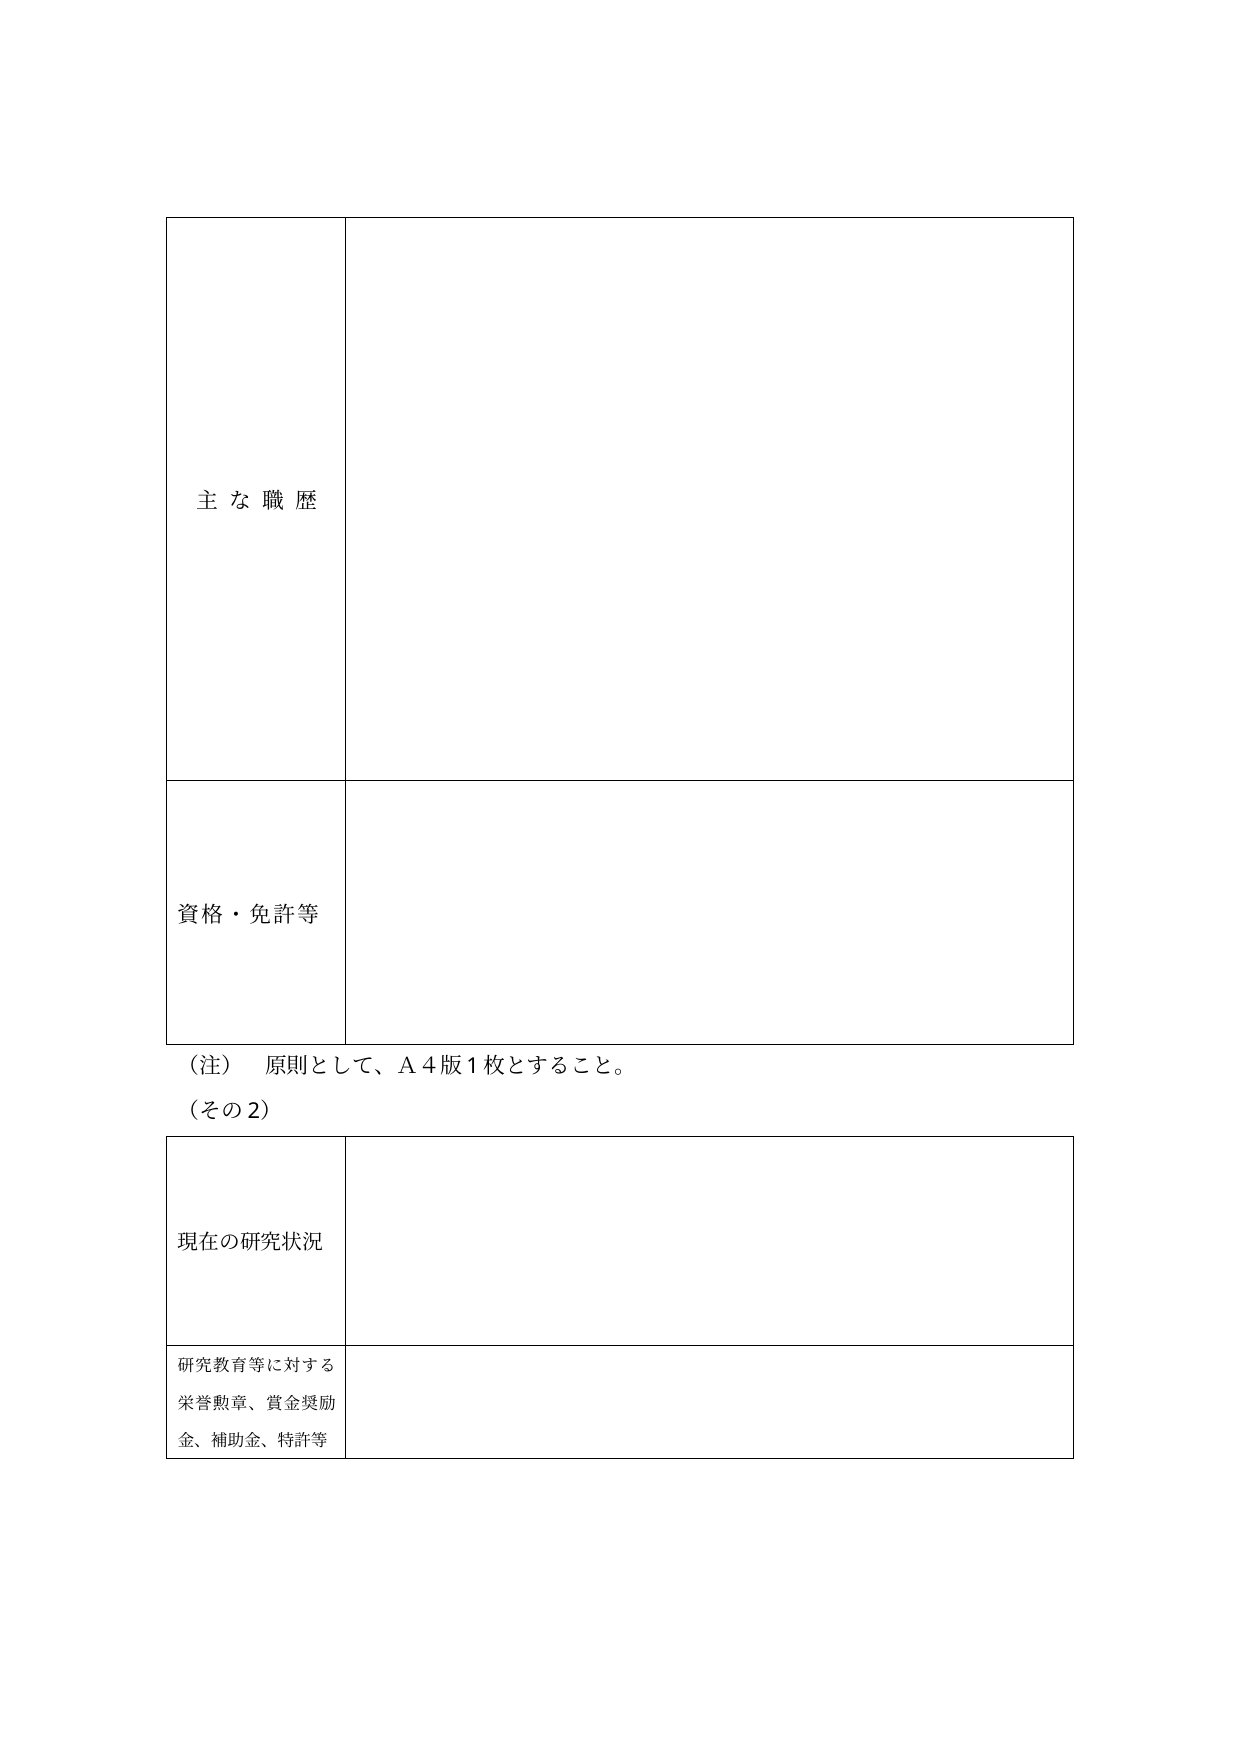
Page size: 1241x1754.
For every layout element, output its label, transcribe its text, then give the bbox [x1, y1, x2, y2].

table_cell 研究教育等に対する栄誉勲章、賞金奨励金、補助金、特許等 [167, 1346, 345, 1458]
table_cell [346, 218, 1073, 780]
table_cell 現在の研究状況 [167, 1137, 345, 1345]
table_cell [346, 781, 1073, 1044]
table_cell [346, 1137, 1073, 1345]
table_cell [346, 1346, 1073, 1458]
table_cell （その2） [167, 1083, 1073, 1136]
table_cell 主な職歴 [167, 218, 345, 780]
table_cell 資格・免許等 [167, 781, 345, 1044]
table_cell （注） 原則として、Ａ４版1枚とすること。 [167, 1045, 1073, 1082]
